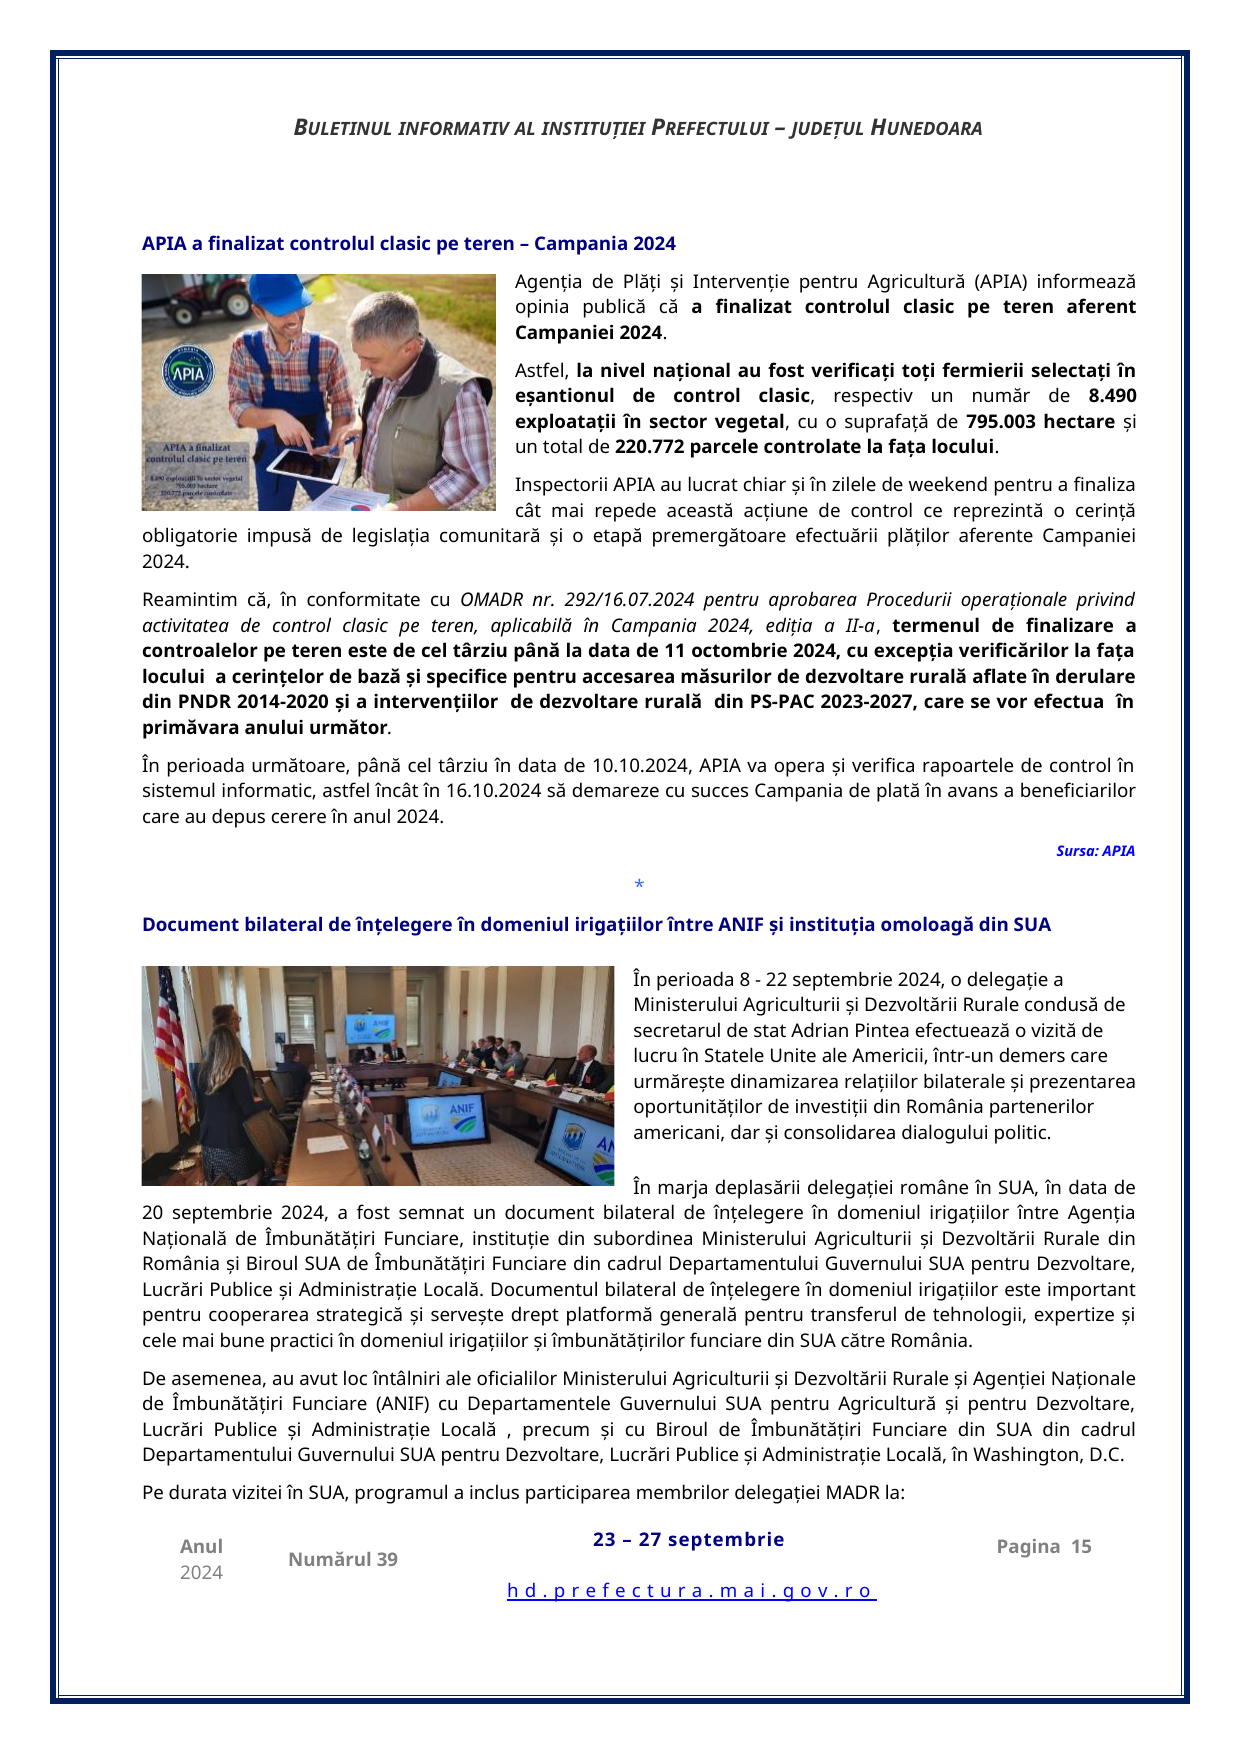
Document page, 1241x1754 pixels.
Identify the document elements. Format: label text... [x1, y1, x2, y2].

picture [141, 966, 615, 1186]
text Inspectorii APIA au lucrat chiar și în zilele de weekend pentru a finaliza cât mai repede această acțiune de control ce reprezintă o cerință obligatorie impusă de legislația comunitară și o etapă premergătoare efectuării plăților aferente Campaniei 2024. [142, 472, 1137, 574]
text Sursa: APIA [142, 841, 1137, 861]
text În marja deplasării delegației române în SUA, în data de 20 septembrie 2024, a fost semnat un document bilateral de înțelegere în domeniul irigațiilor între Agenția Națională de Îmbunătățiri Funciare, instituție din subordinea Ministerului Agriculturii și Dezvoltării Rurale din România și Biroul SUA de Îmbunătățiri Funciare din cadrul Departamentului Guvernului SUA pentru Dezvoltare, Lucrări Publice și Administrație Locală. Documentul bilateral de înțelegere în domeniul irigațiilor este important pentru cooperarea strategică și servește drept platformă generală pentru transferul de tehnologii, expertize și cele mai bune practici în domeniul irigațiilor și îmbunătățirilor funciare din SUA către România. [142, 1174, 1137, 1353]
text Reamintim că, în conformitate cu OMADR nr. 292/16.07.2024 pentru aprobarea Procedurii operaţionale privind activitatea de control clasic pe teren, aplicabilă în Campania 2024, ediția a II-a, termenul de finalizare a controalelor pe teren este de cel târziu până la data de 11 octombrie 2024, cu excepția verificărilor la fața locului a cerințelor de bază și specifice pentru accesarea măsurilor de dezvoltare rurală aflate în derulare din PNDR 2014-2020 și a intervențiilor de dezvoltare rurală din PS-PAC 2023-2027, care se vor efectua în primăvara anului următor. [142, 586, 1137, 739]
text De asemenea, au avut loc întâlniri ale oficialilor Ministerului Agriculturii și Dezvoltării Rurale și Agenției Naționale de Îmbunătățiri Funciare (ANIF) cu Departamentele Guvernului SUA pentru Agricultură și pentru Dezvoltare, Lucrări Publice și Administrație Locală , precum și cu Biroul de Îmbunătățiri Funciare din SUA din cadrul Departamentului Guvernului SUA pentru Dezvoltare, Lucrări Publice și Administrație Locală, în Washington, D.C. [142, 1365, 1137, 1467]
text În perioada următoare, până cel târziu în data de 10.10.2024, APIA va opera și verifica rapoartele de control în sistemul informatic, astfel încât în 16.10.2024 să demareze cu succes Campania de plată în avans a beneficiarilor care au depus cerere în anul 2024. [142, 752, 1137, 828]
text Document bilateral de înțelegere în domeniul irigațiilor între ANIF și instituția omoloagă din SUA [142, 911, 1137, 937]
text Astfel, la nivel național au fost verificați toți fermierii selectați în eșantionul de control clasic, respectiv un număr de 8.490 exploatații în sector vegetal, cu o suprafață de 795.003 hectare și un total de 220.772 parcele controlate la fața locului. [496, 357, 1137, 459]
text Agenția de Plăți și Intervenție pentru Agricultură (APIA) informează opinia publică că a finalizat controlul clasic pe teren aferent Campaniei 2024. [142, 268, 1137, 345]
text În perioada 8 - 22 septembrie 2024, o delegație a Ministerului Agriculturii și Dezvoltării Rurale condusă de secretarul de stat Adrian Pintea efectuează o vizită de lucru în Statele Unite ale Americii, într-un demers care urmărește dinamizarea relațiilor bilaterale și prezentarea oportunităților de investiții din România partenerilor americani, dar și consolidarea dialogului politic. [615, 966, 1137, 1145]
picture [141, 274, 496, 511]
text Pe durata vizitei în SUA, programul a inclus participarea membrilor delegației MADR la: [142, 1480, 1137, 1505]
text APIA a finalizat controlul clasic pe teren – Campania 2024 [142, 230, 1137, 256]
text * [142, 873, 1137, 899]
